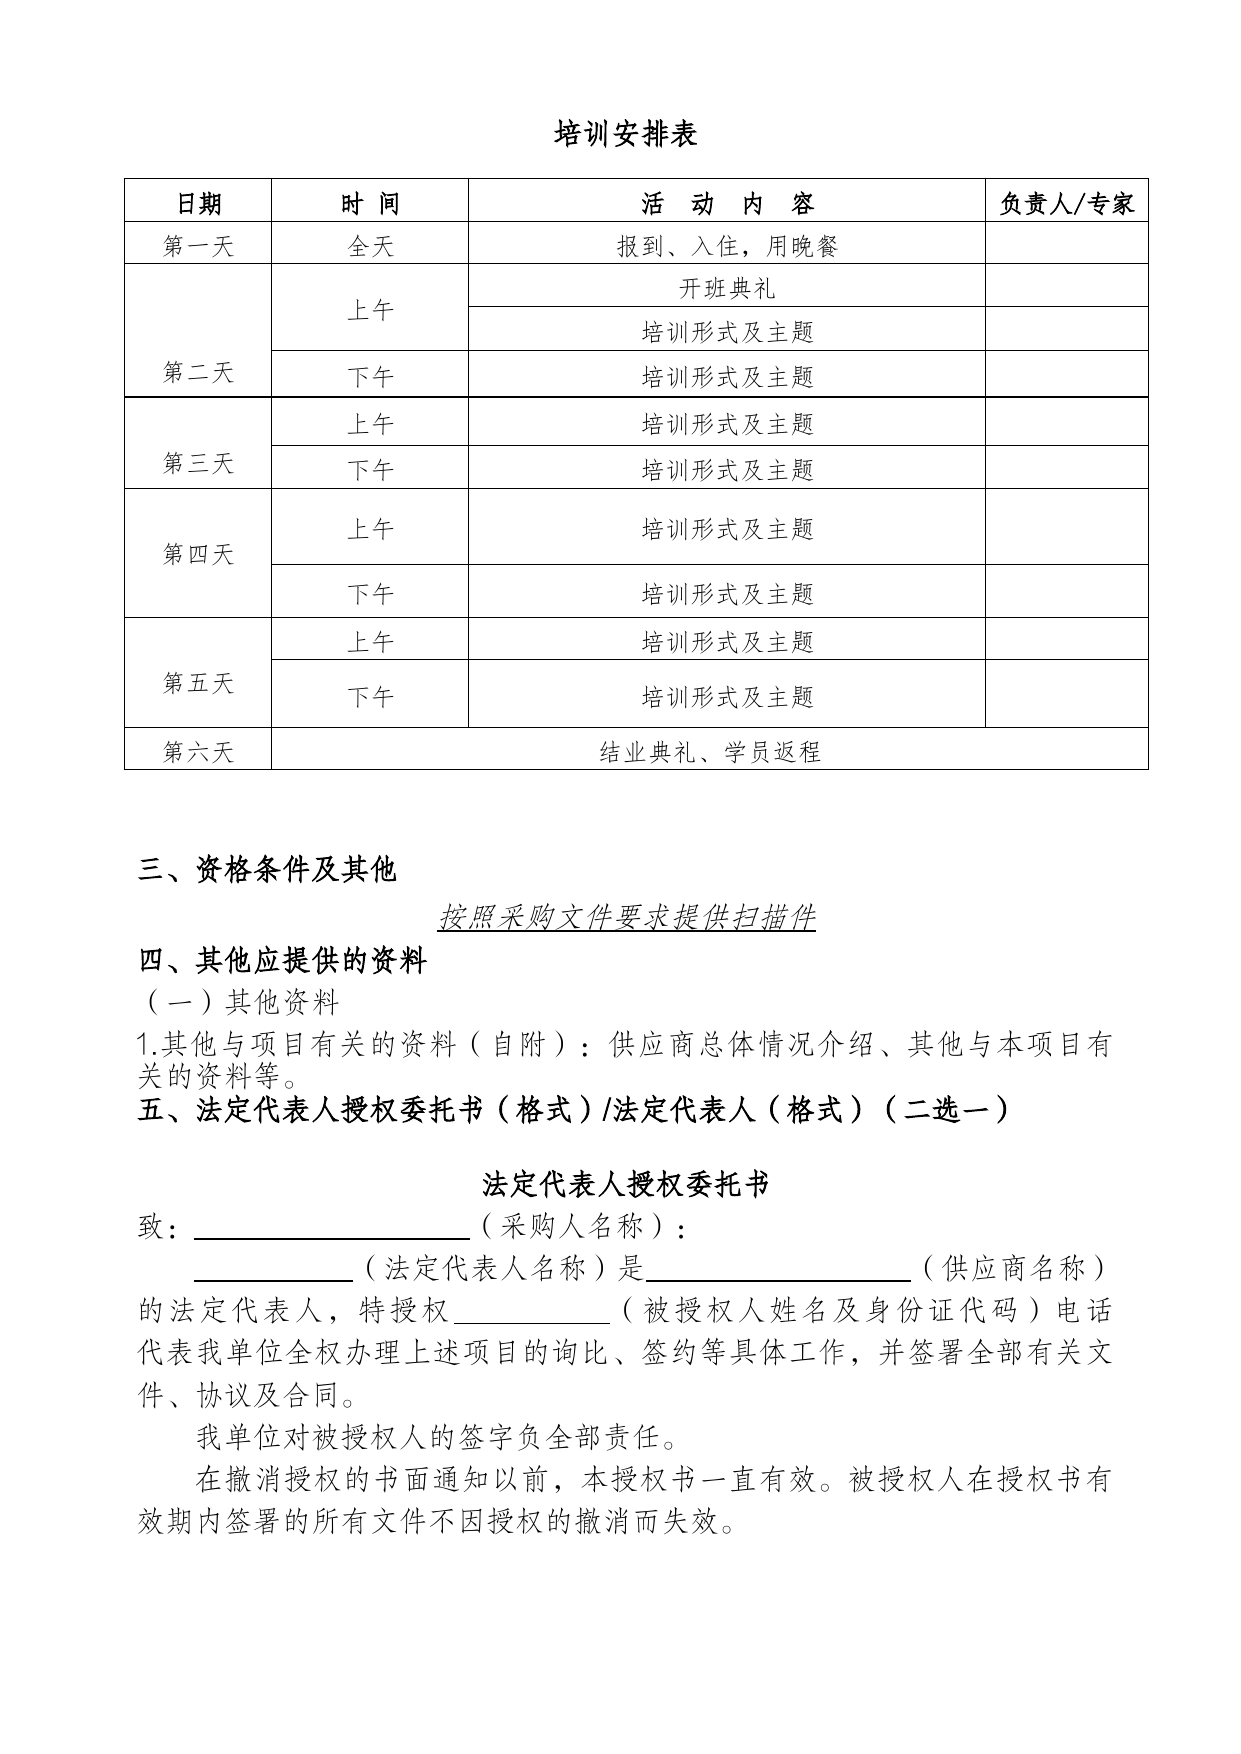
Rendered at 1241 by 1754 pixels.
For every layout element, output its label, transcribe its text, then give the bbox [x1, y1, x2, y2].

table_header 时 间 [272, 179, 468, 221]
table_cell [986, 565, 1148, 617]
table_cell 培训形式及主题 [469, 351, 985, 396]
table_cell 第三天 [125, 398, 271, 487]
table_cell 上午 [272, 398, 468, 445]
subtitle 三、资格条件及其他 [136, 854, 1116, 886]
table_cell 开班典礼 [469, 264, 985, 306]
table_cell 全天 [272, 222, 468, 263]
table_cell 培训形式及主题 [469, 565, 985, 617]
text 五、法定代表人授权委托书（格式）/法定代表人（格式）（二选一） [136, 1094, 1116, 1127]
subtitle 培训安排表 [136, 118, 1116, 151]
text 按照采购文件要求提供扫描件 [136, 902, 1116, 935]
table_cell [986, 351, 1148, 396]
table_cell 结业典礼、学员返程 [272, 728, 1148, 769]
table_cell [986, 398, 1148, 445]
table_cell 上午 [272, 264, 468, 350]
text （法定代表人名称）是 （供应商名称）的法定代表人，特授权 （被授权人姓名及身份证代码）电话 代表我单位全权办理上述项目的询比、签约等具体工作，并签署全部有关文件、协议及合同。 [136, 1253, 1116, 1412]
table_cell 下午 [272, 660, 468, 727]
text 1.其他与项目有关的资料（自附）：供应商总体情况介绍、其他与本项目有关的资料等。 [136, 1029, 1116, 1094]
text 在撤消授权的书面通知以前，本授权书一直有效。被授权人在授权书有效期内签署的所有文件不因授权的撤消而失效。 [136, 1464, 1116, 1539]
table_cell 下午 [272, 351, 468, 396]
table_cell 第六天 [125, 728, 271, 769]
text 致： （采购人名称）： [136, 1211, 1116, 1243]
table_cell [986, 307, 1148, 350]
table_cell 培训形式及主题 [469, 618, 985, 659]
table_cell 培训形式及主题 [469, 398, 985, 445]
table_cell [986, 489, 1148, 563]
table_cell 培训形式及主题 [469, 660, 985, 727]
table_cell [986, 222, 1148, 263]
table_cell 下午 [272, 565, 468, 617]
table_cell 第一天 [125, 222, 271, 263]
table_cell 培训形式及主题 [469, 446, 985, 487]
table_cell [986, 264, 1148, 306]
table_cell 报到、入住，用晚餐 [469, 222, 985, 263]
table_cell 上午 [272, 489, 468, 563]
table_header 负责人/专家 [986, 179, 1148, 221]
table_cell [986, 660, 1148, 727]
table_header 日期 [125, 179, 271, 221]
table_cell 培训形式及主题 [469, 489, 985, 563]
subtitle 四、其他应提供的资料 [136, 945, 1116, 977]
text 我单位对被授权人的签字负全部责任。 [136, 1422, 1116, 1454]
table_header 活 动 内 容 [469, 179, 985, 221]
table_cell 第四天 [125, 489, 271, 617]
table_cell 培训形式及主题 [469, 307, 985, 350]
table_cell [986, 618, 1148, 659]
table_cell 上午 [272, 618, 468, 659]
text （一）其他资料 [136, 987, 1116, 1019]
table_cell 第五天 [125, 618, 271, 727]
table_cell [986, 446, 1148, 487]
text 法定代表人授权委托书 [136, 1169, 1116, 1201]
table_cell 第二天 [125, 264, 271, 396]
table_cell 下午 [272, 446, 468, 487]
